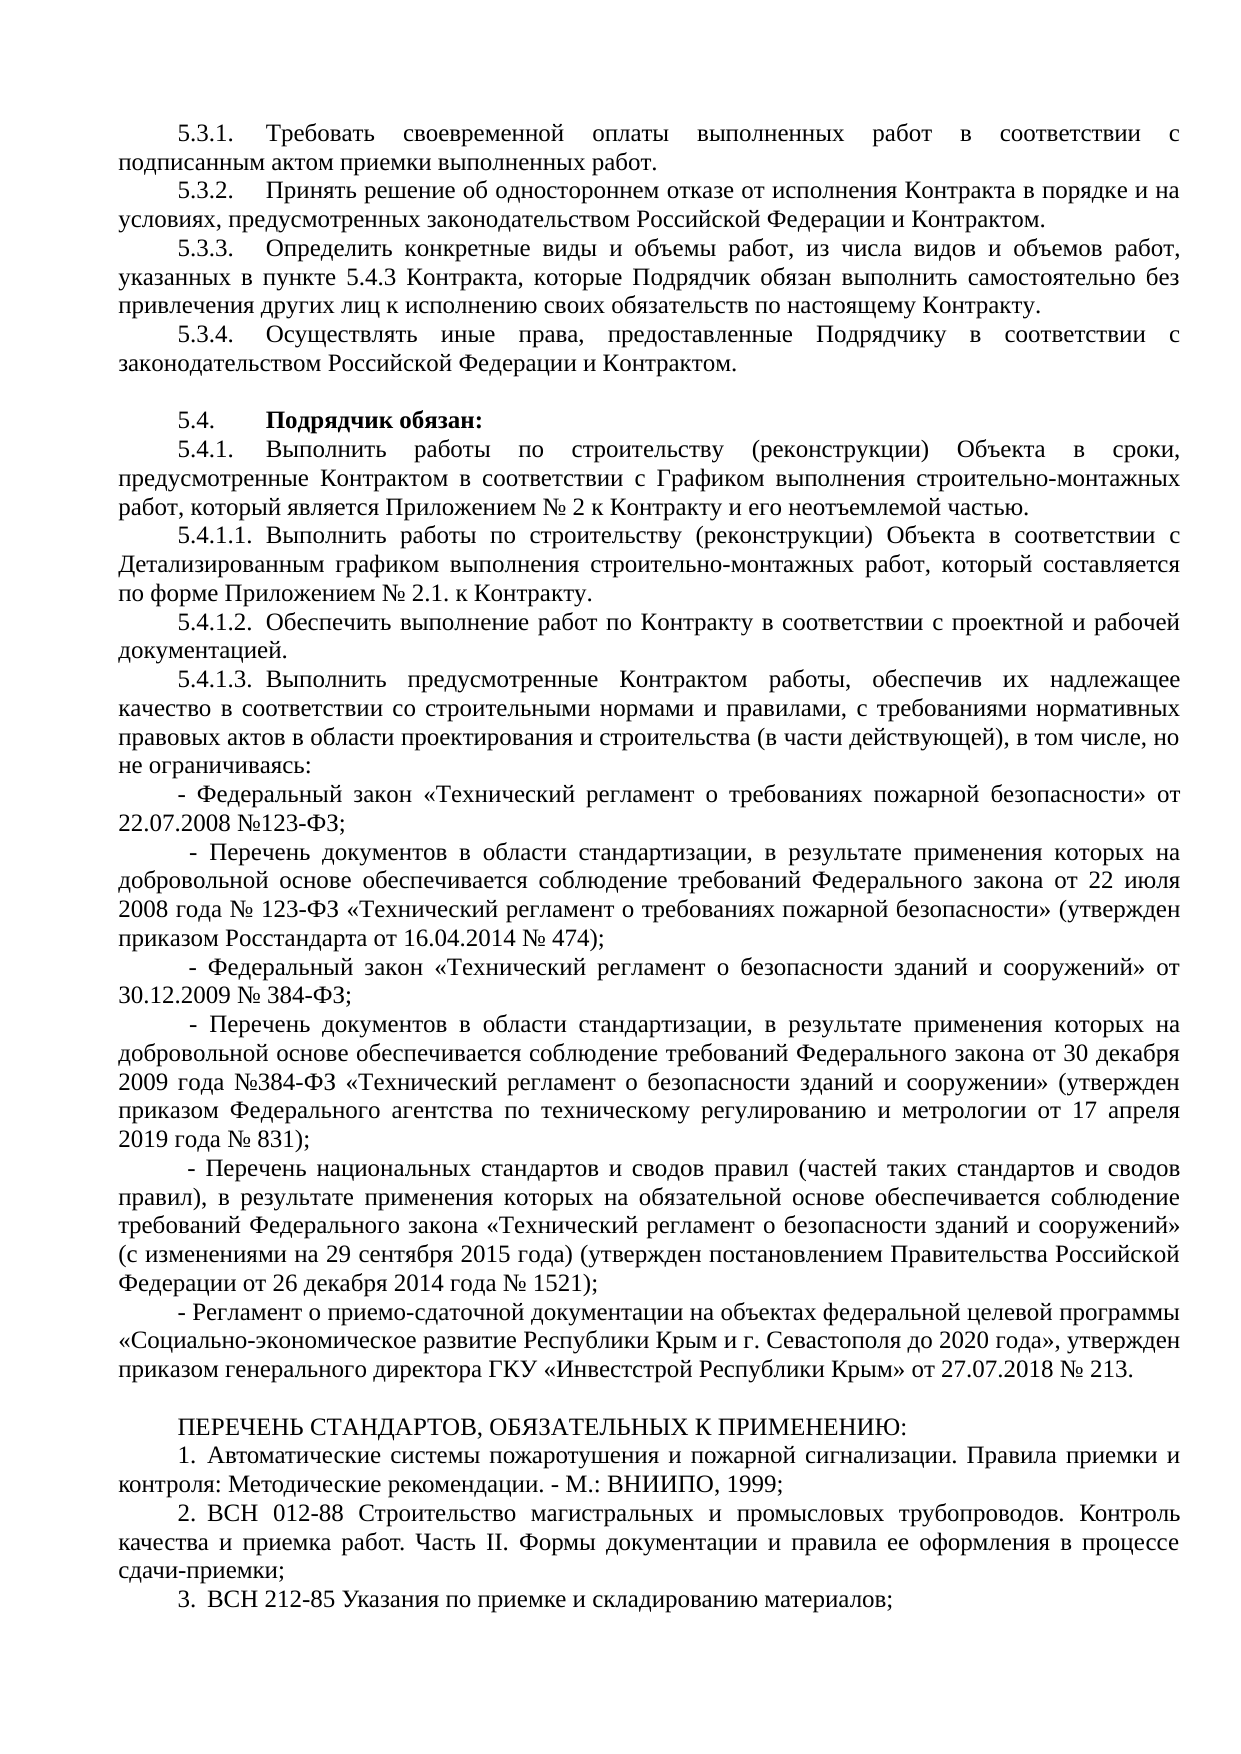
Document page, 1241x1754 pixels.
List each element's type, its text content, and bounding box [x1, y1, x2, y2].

list Выполнить работы по строительству (реконструкции) Объекта в соответствии с Детализированным графиком выполнения строительно-монтажных работ, который составляется по форме Приложением № 2.1. к Контракту. [118, 521, 1181, 607]
text - Федеральный закон «Технический регламент о безопасности зданий и сооружений» от 30.12.2009 № 384-ФЗ; [118, 952, 1181, 1009]
list Автоматические системы пожаротушения и пожарной сигнализации. Правила приемки и контроля: Методические рекомендации. - М.: ВНИИПО, 1999; [118, 1441, 1181, 1498]
list Требовать своевременной оплаты выполненных работ в соответствии с подписанным актом приемки выполненных работ. [118, 118, 1181, 176]
list Осуществлять иные права, предоставленные Подрядчику в соответствии с законодательством Российской Федерации и Контрактом. [118, 319, 1181, 377]
list Выполнить работы по строительству (реконструкции) Объекта в сроки, предусмотренные Контрактом в соответствии с Графиком выполнения строительно-монтажных работ, который является Приложением № 2 к Контракту и его неотъемлемой частью. [118, 434, 1181, 521]
text - Федеральный закон «Технический регламент о требованиях пожарной безопасности» от 22.07.2008 №123-ФЗ; [118, 779, 1181, 837]
text - Регламент о приемо-сдаточной документации на объектах федеральной целевой программы «Социально-экономическое развитие Республики Крым и г. Севастополя до 2020 года», утвержден приказом генерального директора ГКУ «Инвестстрой Республики Крым» от 27.07.2018 № 213. [118, 1297, 1181, 1383]
list Подрядчик обязан: [118, 406, 1181, 434]
list Определить конкретные виды и объемы работ, из числа видов и объемов работ, указанных в пункте 5.4.3 Контракта, которые Подрядчик обязан выполнить самостоятельно без привлечения других лиц к исполнению своих обязательств по настоящему Контракту. [118, 233, 1181, 319]
list Выполнить предусмотренные Контрактом работы, обеспечив их надлежащее качество в соответствии со строительными нормами и правилами, с требованиями нормативных правовых актов в области проектирования и строительства (в части действующей), в том числе, но не ограничиваясь: [118, 664, 1181, 779]
text - Перечень национальных стандартов и сводов правил (частей таких стандартов и сводов правил), в результате применения которых на обязательной основе обеспечивается соблюдение требований Федерального закона «Технический регламент о безопасности зданий и сооружений» (с изменениями на 29 сентября 2015 года) (утвержден постановлением Правительства Российской Федерации от 26 декабря 2014 года № 1521); [118, 1153, 1181, 1297]
list ВСН 212-85 Указания по приемке и складированию материалов; [118, 1584, 1181, 1613]
list Обеспечить выполнение работ по Контракту в соответствии с проектной и рабочей документацией. [118, 607, 1181, 664]
text ПЕРЕЧЕНЬ СТАНДАРТОВ, ОБЯЗАТЕЛЬНЫХ К ПРИМЕНЕНИЮ: [118, 1412, 1181, 1441]
text - Перечень документов в области стандартизации, в результате применения которых на добровольной основе обеспечивается соблюдение требований Федерального закона от 30 декабря 2009 года №384-ФЗ «Технический регламент о безопасности зданий и сооружении» (утвержден приказом Федерального агентства по техническому регулированию и метрологии от 17 апреля 2019 года № 831); [118, 1009, 1181, 1153]
list Принять решение об одностороннем отказе от исполнения Контракта в порядке и на условиях, предусмотренных законодательством Российской Федерации и Контрактом. [118, 176, 1181, 233]
list ВСН 012-88 Строительство магистральных и промысловых трубопроводов. Контроль качества и приемка работ. Часть II. Формы документации и правила ее оформления в процессе сдачи-приемки; [118, 1498, 1181, 1584]
text - Перечень документов в области стандартизации, в результате применения которых на добровольной основе обеспечивается соблюдение требований Федерального закона от 22 июля 2008 года № 123-ФЗ «Технический регламент о требованиях пожарной безопасности» (утвержден приказом Росстандарта от 16.04.2014 № 474); [118, 837, 1181, 952]
